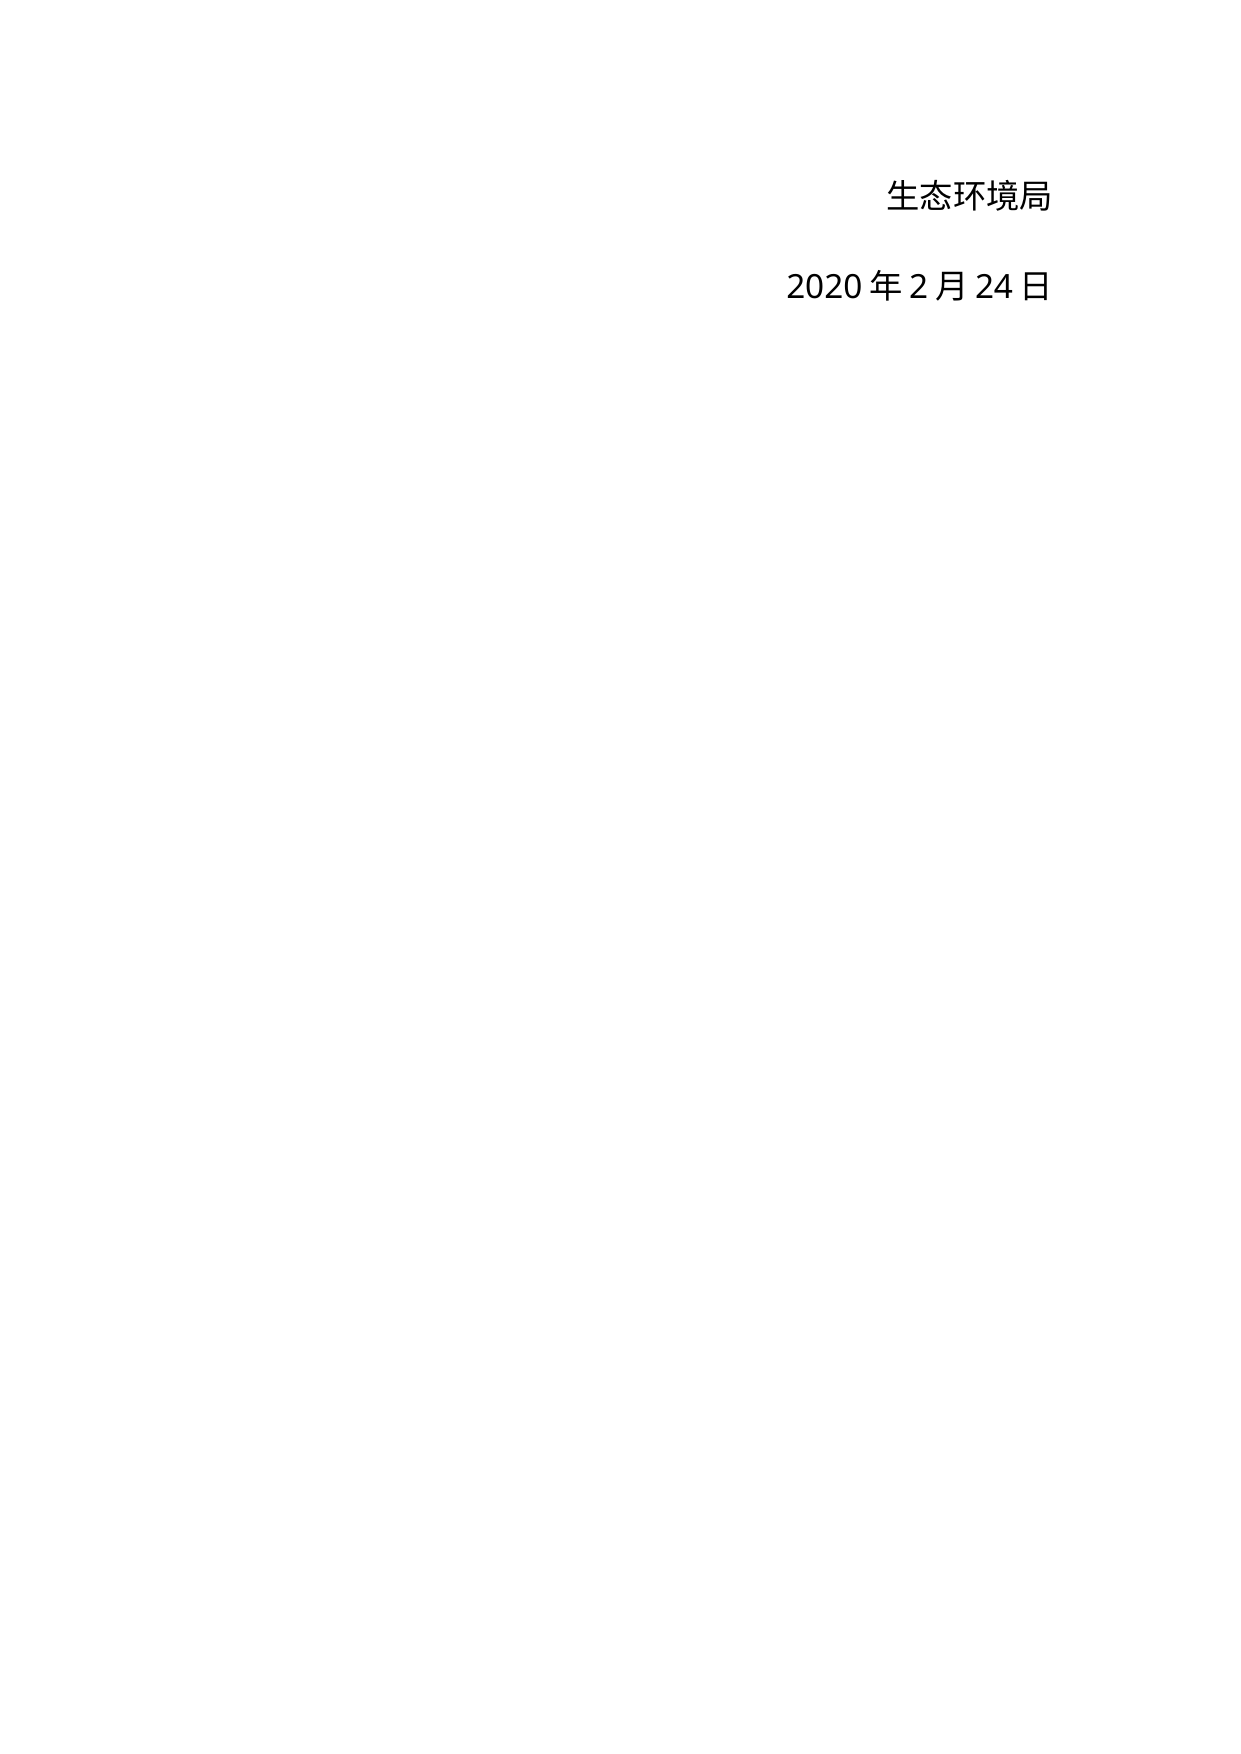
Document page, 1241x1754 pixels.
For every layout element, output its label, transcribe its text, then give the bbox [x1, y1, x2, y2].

text 生态环境局 [187, 162, 1053, 227]
text 2020年2月24日 [187, 252, 1053, 317]
